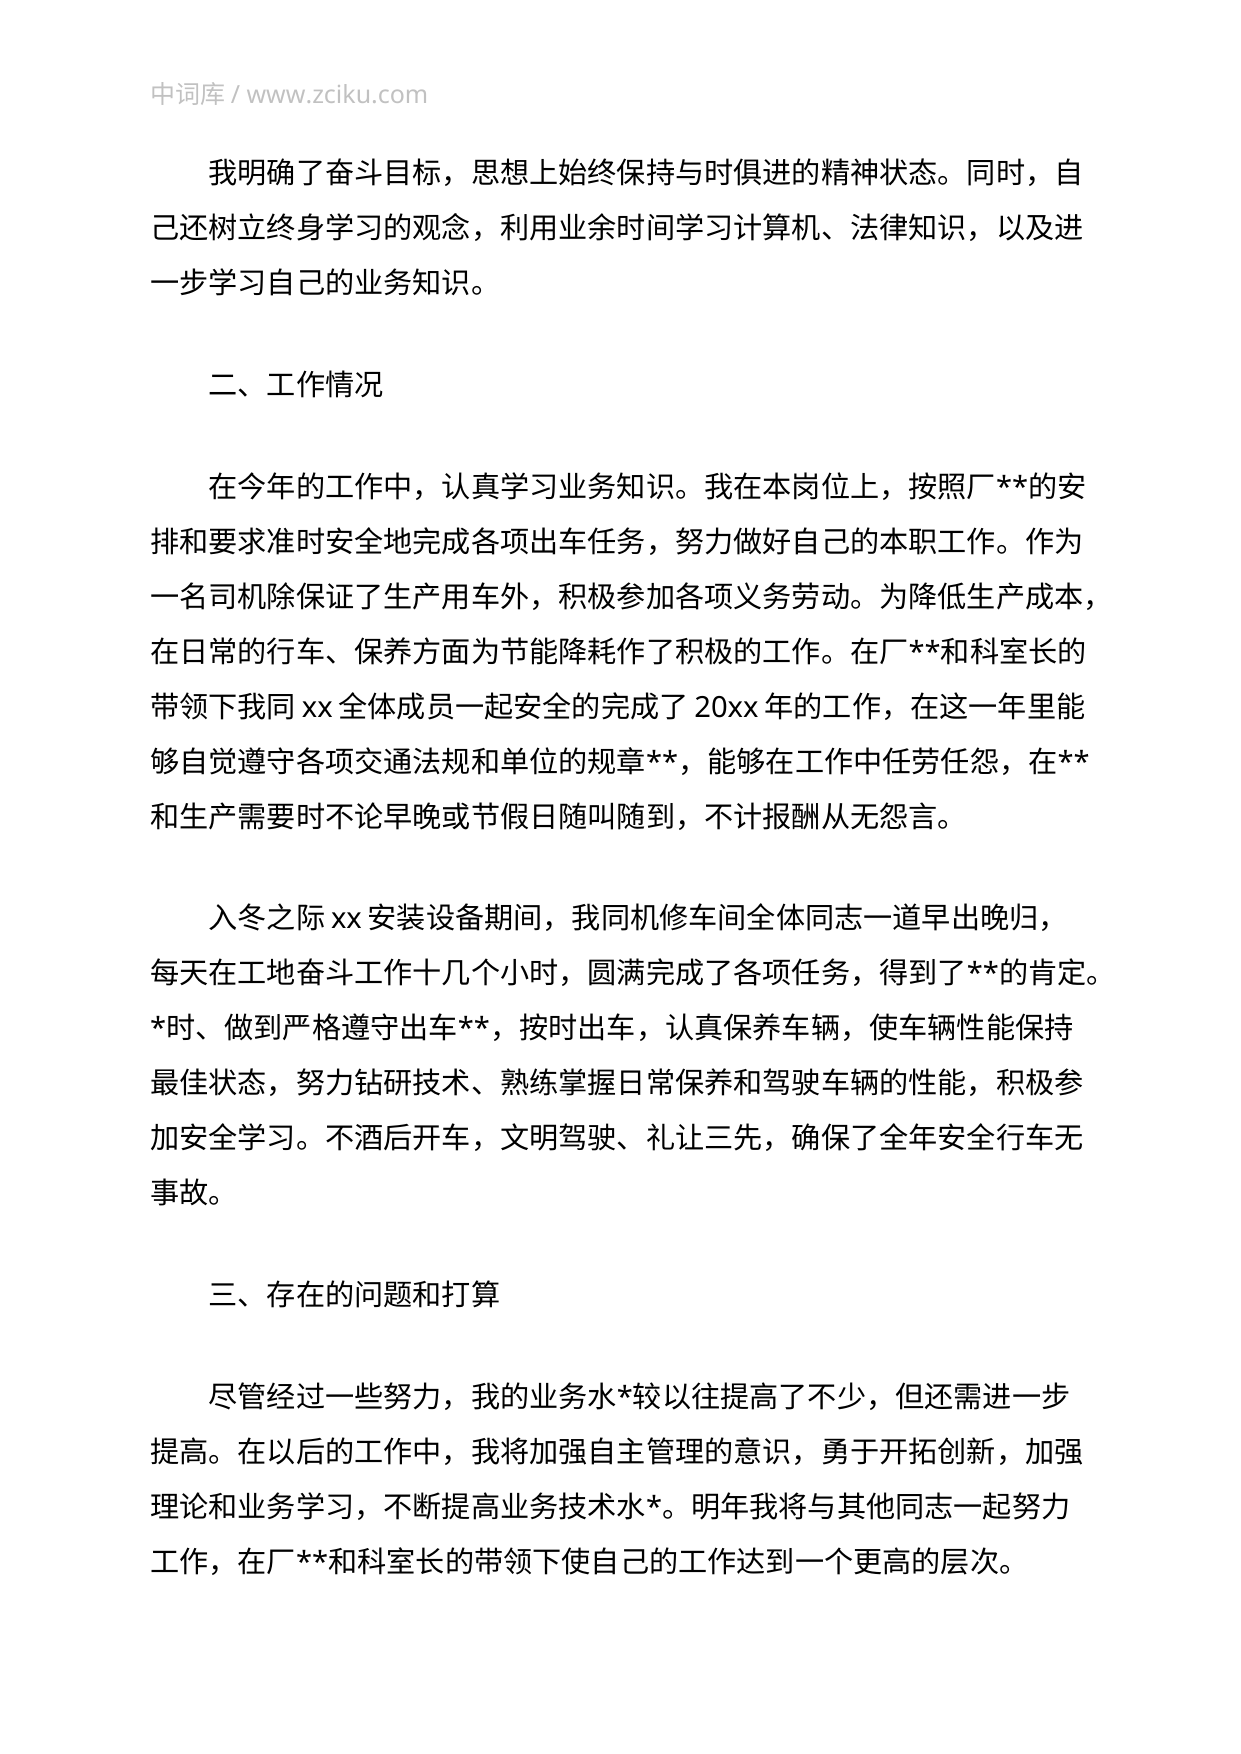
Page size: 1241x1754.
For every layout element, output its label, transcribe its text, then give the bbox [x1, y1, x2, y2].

text 尽管经过一些努力，我的业务水*较以往提高了不少，但还需进一步提高。在以后的工作中，我将加强自主管理的意识，勇于开拓创新，加强理论和业务学习，不断提高业务技术水*。明年我将与其他同志一起努力工作，在厂**和科室长的带领下使自己的工作达到一个更高的层次。 [150, 1373, 1090, 1581]
text 在今年的工作中，认真学习业务知识。我在本岗位上，按照厂**的安排和要求准时安全地完成各项出车任务，努力做好自己的本职工作。作为一名司机除保证了生产用车外，积极参加各项义务劳动。为降低生产成本，在日常的行车、保养方面为节能降耗作了积极的工作。在厂**和科室长的带领下我同xx全体成员一起安全的完成了20xx年的工作，在这一年里能够自觉遵守各项交通法规和单位的规章**，能够在工作中任劳任怨，在**和生产需要时不论早晚或节假日随叫随到，不计报酬从无怨言。 [150, 463, 1090, 835]
text 三、存在的问题和打算 [150, 1271, 1090, 1314]
text 我明确了奋斗目标，思想上始终保持与时俱进的精神状态。同时，自己还树立终身学习的观念，利用业余时间学习计算机、法律知识，以及进一步学习自己的业务知识。 [150, 150, 1090, 302]
text 二、工作情况 [150, 362, 1090, 404]
text 入冬之际xx安装设备期间，我同机修车间全体同志一道早出晚归，每天在工地奋斗工作十几个小时，圆满完成了各项任务，得到了**的肯定。*时、做到严格遵守出车**，按时出车，认真保养车辆，使车辆性能保持最佳状态，努力钻研技术、熟练掌握日常保养和驾驶车辆的性能，积极参加安全学习。不酒后开车，文明驾驶、礼让三先，确保了全年安全行车无事故。 [150, 895, 1090, 1212]
